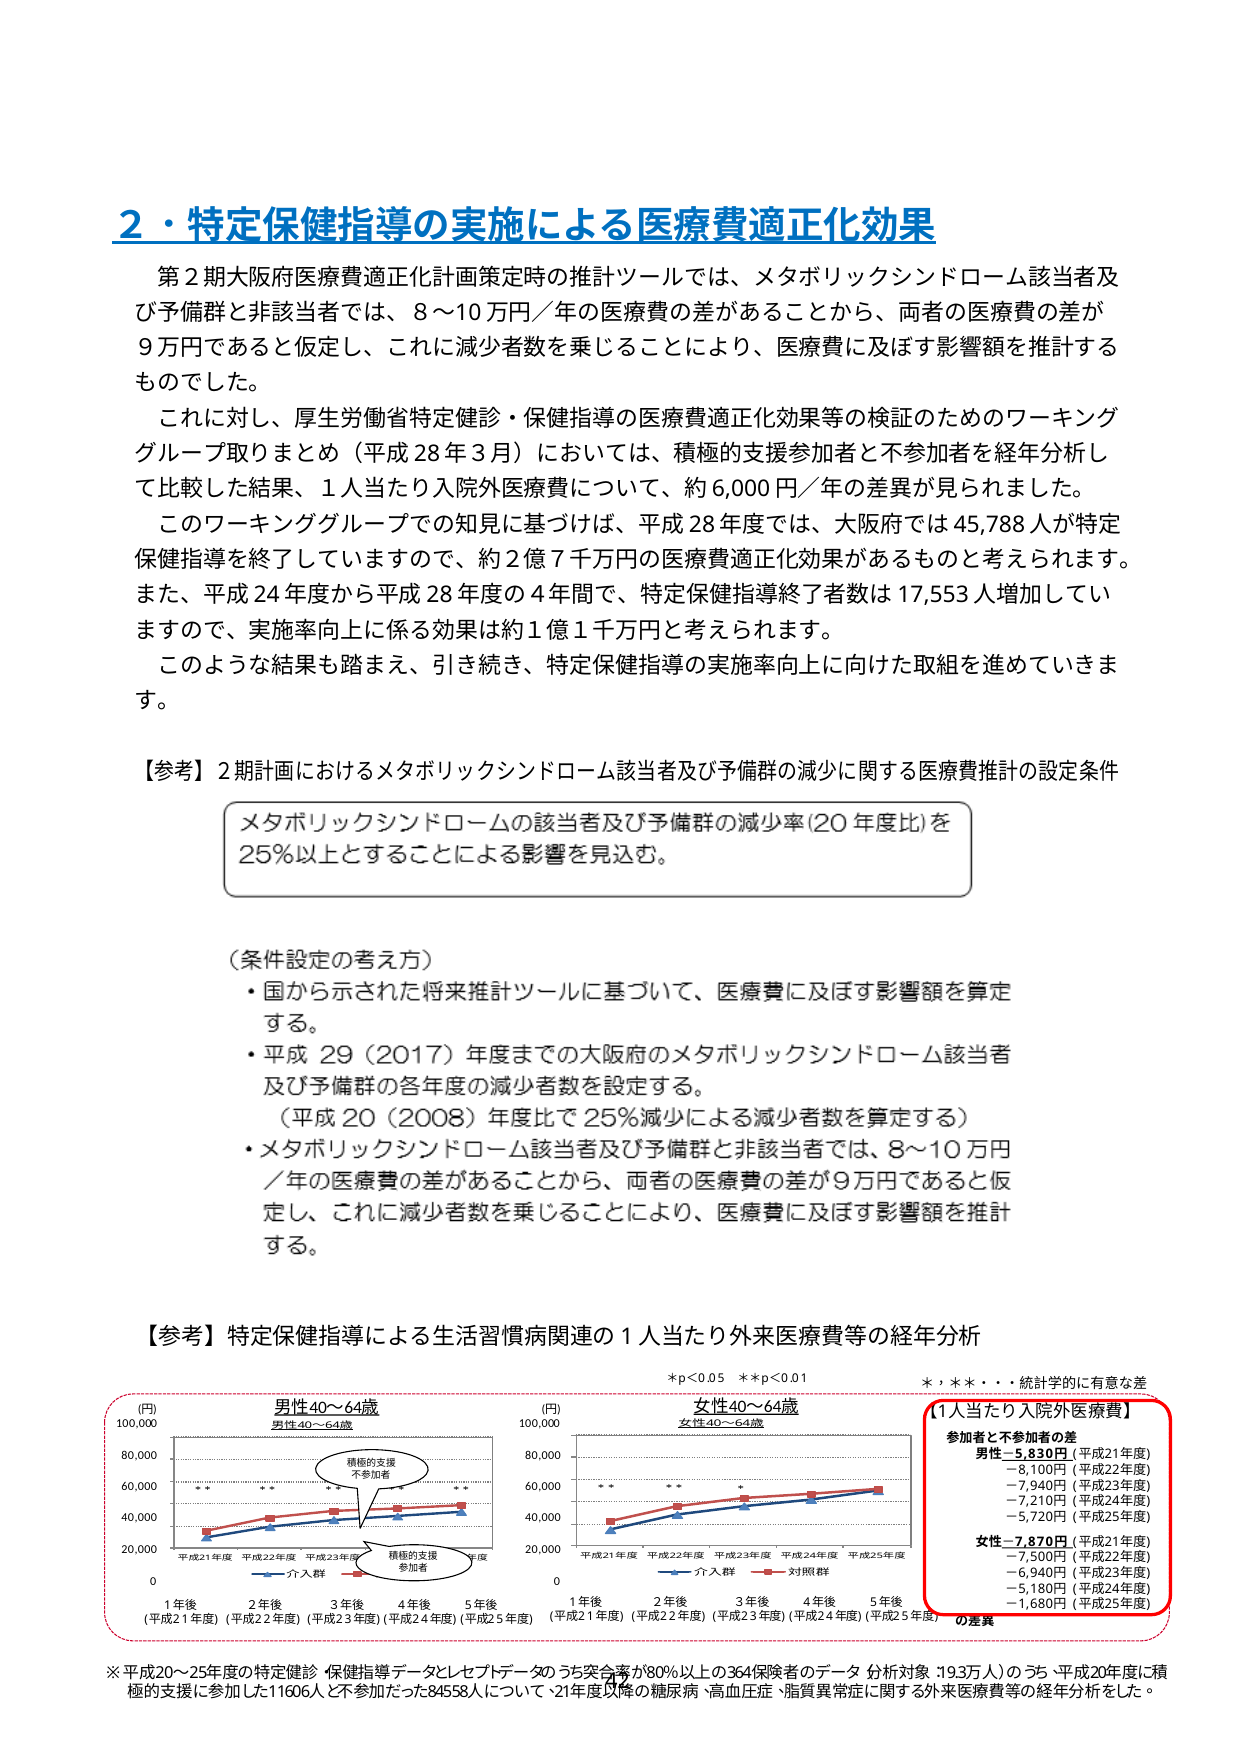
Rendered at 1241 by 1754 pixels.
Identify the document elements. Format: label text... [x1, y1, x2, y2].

picture [191, 788, 1034, 1268]
text ２．特定保健指導の実施による医療費適正化効果 [112, 187, 1122, 257]
text このワーキンググループでの知見に基づけば、平成28年度では、大阪府では45,788人が特定保健指導を終了していますので、約２億７千万円の医療費適正化効果があるものと考えられます。また、平成24年度から平成28年度の４年間で、特定保健指導終了者数は17,553人増加していますので、実施率向上に係る効果は約１億１千万円と考えられます。 [134, 504, 1122, 646]
text 【参考】特定保健指導による生活習慣病関連の1人当たり外来医療費等の経年分析 [112, 1317, 1122, 1352]
text 第２期大阪府医療費適正化計画策定時の推計ツールでは、メタボリックシンドローム該当者及び予備群と非該当者では、８～10万円／年の医療費の差があることから、両者の医療費の差が９万円であると仮定し、これに減少者数を乗じることにより、医療費に及ぼす影響額を推計するものでした。 [134, 257, 1122, 398]
text このような結果も踏まえ、引き続き、特定保健指導の実施率向上に向けた取組を進めていきます。 [134, 646, 1122, 716]
text 【参考】２期計画におけるメタボリックシンドローム該当者及び予備群の減少に関する医療費推計の設定条件 [134, 752, 1122, 787]
text これに対し、厚生労働省特定健診・保健指導の医療費適正化効果等の検証のためのワーキンググループ取りまとめ（平成28年３月）においては、積極的支援参加者と不参加者を経年分析して比較した結果、１人当たり入院外医療費について、約6,000円／年の差異が見られました。 [134, 398, 1122, 504]
